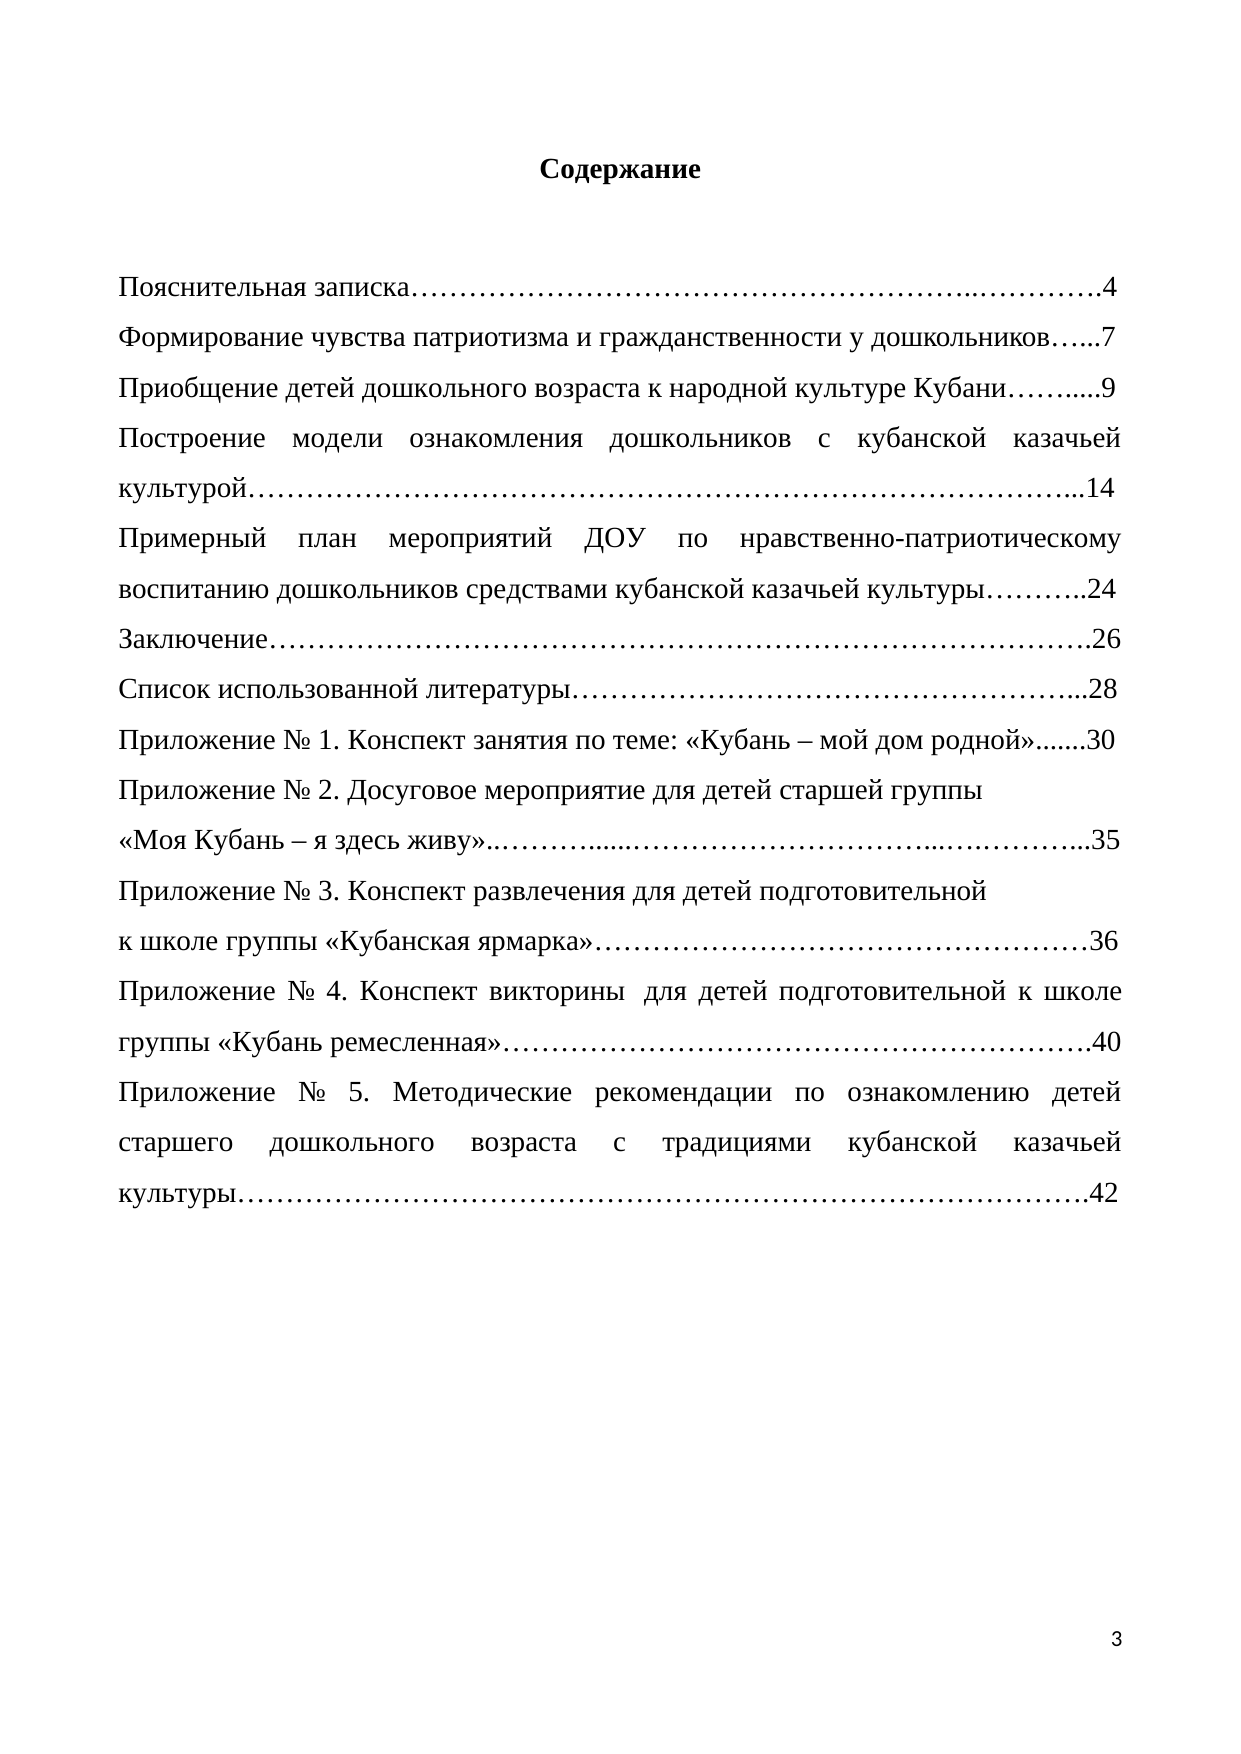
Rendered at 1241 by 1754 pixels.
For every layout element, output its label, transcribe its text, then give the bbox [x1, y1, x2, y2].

text Приложение № 3. Конспект развлечения для детей подготовительной [118, 873, 1122, 906]
text Содержание [118, 152, 1122, 185]
text Приложение № 2. Досуговое мероприятие для детей старшей группы [118, 772, 1122, 806]
text Список использованной литературы……………………………………………...28 [118, 672, 1122, 705]
text Приложение № 1. Конспект занятия по теме: «Кубань – мой дом родной».......30 [118, 722, 1122, 755]
text к школе группы «Кубанская ярмарка»……………………………………………36 [118, 923, 1122, 957]
text Заключение………………………………………………………………………….26 [118, 621, 1122, 655]
text Приложение № 4. Конспект викторины для детей подготовительной к школе группы «Кубань ремесленная»…………………………………………………….40 [118, 973, 1122, 1057]
text Примерный план мероприятий ДОУ по нравственно-патриотическому воспитанию дошкольников средствами кубанской казачьей культуры………..24 [118, 521, 1122, 604]
text Формирование чувства патриотизма и гражданственности у дошкольников…...7 [118, 319, 1122, 353]
text Пояснительная записка…………………………………………………..………….4 [118, 269, 1122, 303]
text Построение модели ознакомления дошкольников с кубанской казачьей культурой…………………………………………………………………………...14 [118, 420, 1122, 504]
text Приобщение детей дошкольного возраста к народной культуре Кубани…….....9 [118, 370, 1122, 403]
text Приложение № 5. Методические рекомендации по ознакомлению детей старшего дошкольного возраста с традициями кубанской казачьей культуры…………………………………………………………………………….42 [118, 1074, 1122, 1208]
text «Моя Кубань – я здесь живу»..………......…………………………...….………...35 [118, 822, 1122, 856]
